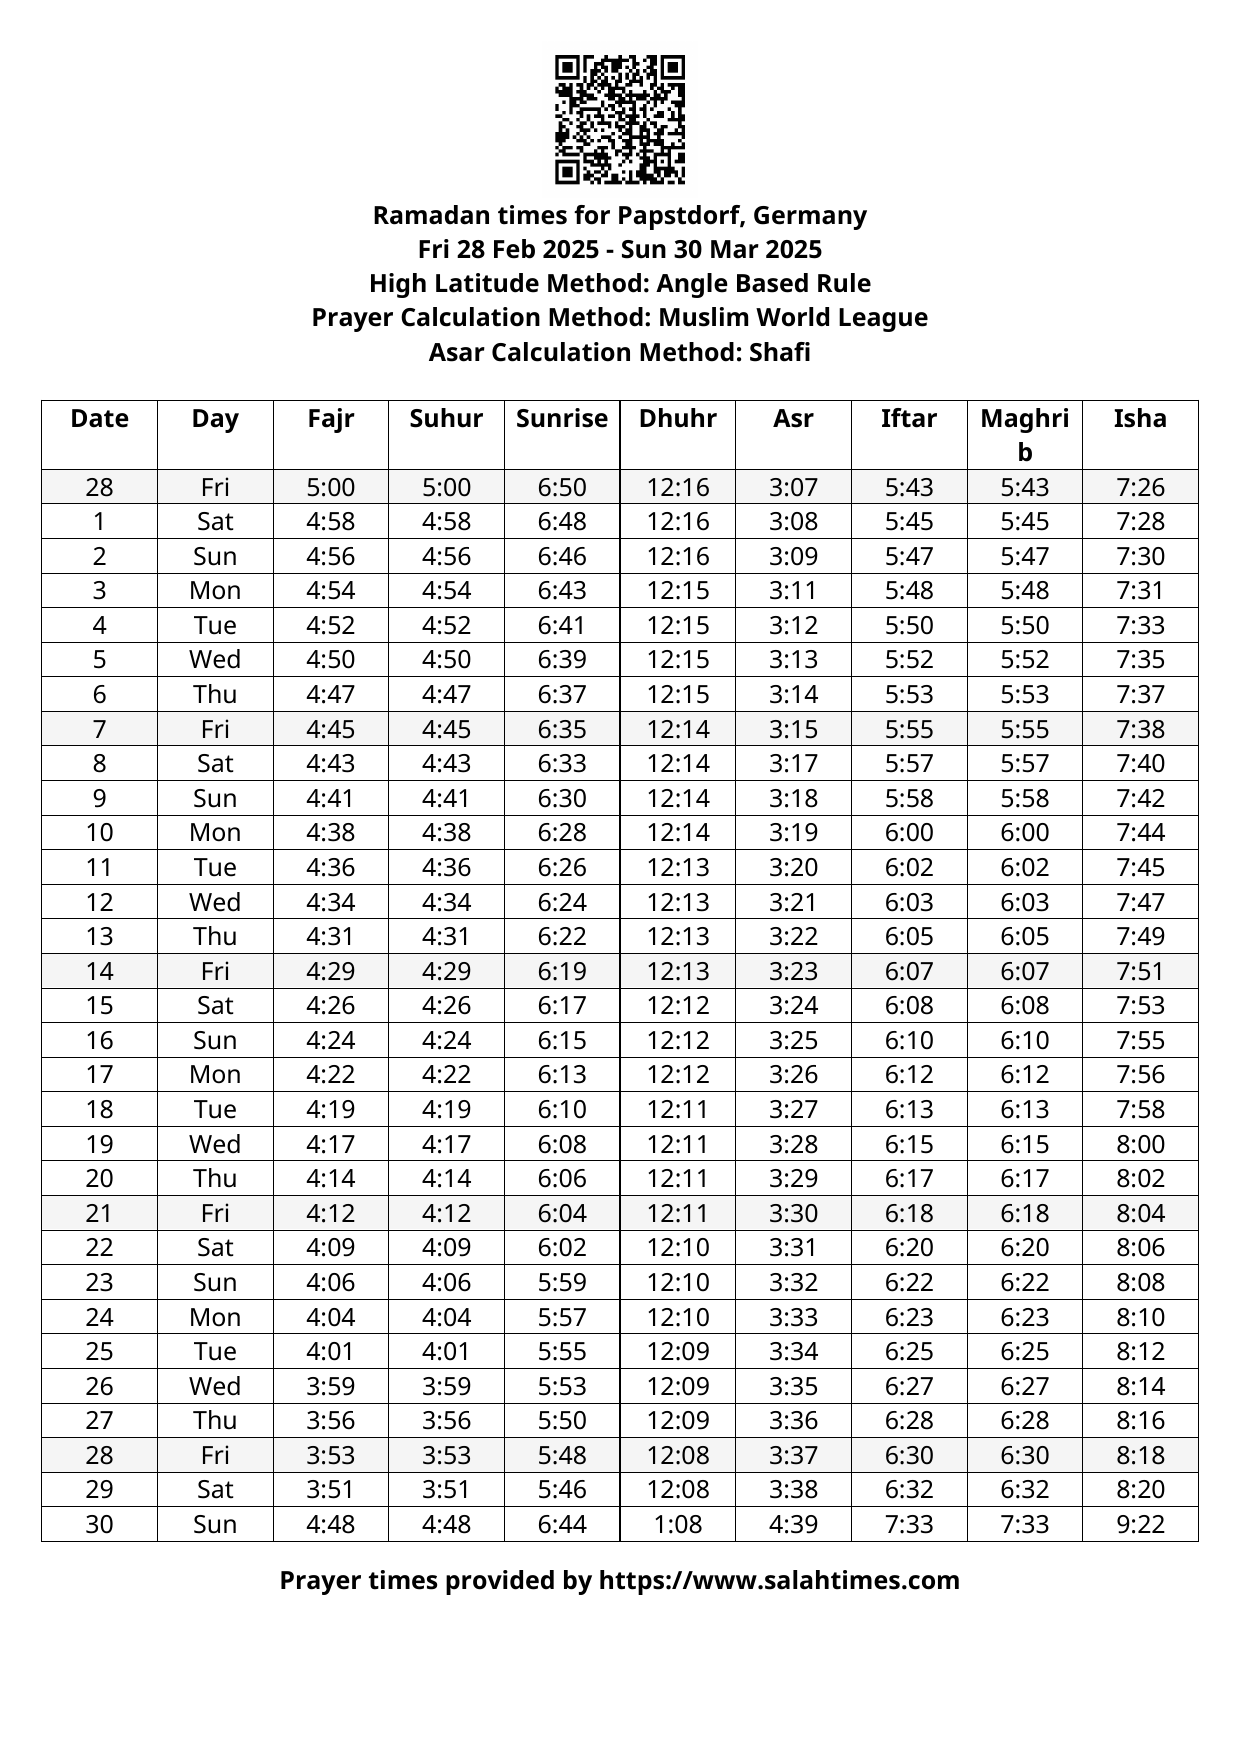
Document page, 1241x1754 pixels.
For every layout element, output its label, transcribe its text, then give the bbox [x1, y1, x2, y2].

text Ramadan times for Papstdorf, Germany [42, 198, 1198, 232]
table_cell 5:48 [505, 1438, 619, 1472]
table_cell 5:50 [505, 1404, 619, 1437]
table_cell 8:06 [1083, 1231, 1198, 1264]
table_cell 6:22 [968, 1265, 1082, 1299]
table_cell 5:00 [274, 470, 388, 503]
table_cell 3:36 [736, 1404, 851, 1437]
table_cell 6:28 [852, 1404, 967, 1437]
table_cell 13 [42, 919, 157, 953]
table_cell 6:18 [852, 1196, 967, 1229]
table_cell 4:14 [389, 1161, 504, 1195]
table_cell 12:14 [621, 781, 735, 814]
table_cell Sat [158, 504, 273, 538]
table_cell Sun [158, 1507, 273, 1541]
table_cell Fri [158, 1438, 273, 1472]
table_cell 12:15 [621, 574, 735, 607]
text Asar Calculation Method: Shafi [42, 334, 1198, 368]
table_cell 8:08 [1083, 1265, 1198, 1299]
table_cell 3:29 [736, 1161, 851, 1195]
table_cell 25 [42, 1334, 157, 1368]
table_cell 12:09 [621, 1404, 735, 1437]
table_cell 3:28 [736, 1127, 851, 1160]
table_cell 6:27 [968, 1369, 1082, 1402]
table_cell 6:30 [852, 1438, 967, 1472]
table_cell 8:20 [1083, 1473, 1198, 1506]
table_cell 4:09 [389, 1231, 504, 1264]
table_header Day [158, 401, 273, 469]
table_cell 12:15 [621, 677, 735, 711]
table_cell 5:45 [852, 504, 967, 538]
table_cell 7:33 [852, 1507, 967, 1541]
table_cell 5:48 [852, 574, 967, 607]
table_cell 12:11 [621, 1127, 735, 1160]
table_cell 9:22 [1083, 1507, 1198, 1541]
table_cell 8 [42, 746, 157, 780]
table_cell 5:53 [968, 677, 1082, 711]
table_cell 6:22 [852, 1265, 967, 1299]
table_cell 4:06 [274, 1265, 388, 1299]
table_cell 6:25 [968, 1334, 1082, 1368]
table_cell 4:41 [274, 781, 388, 814]
table_cell 5:58 [852, 781, 967, 814]
table_cell 3:22 [736, 919, 851, 953]
table_cell 5:50 [852, 608, 967, 642]
table_cell Mon [158, 1058, 273, 1091]
table_cell Mon [158, 574, 273, 607]
table_cell 12:16 [621, 470, 735, 503]
table_cell 5:47 [968, 539, 1082, 572]
table_cell 3:11 [736, 574, 851, 607]
table_cell Fri [158, 470, 273, 503]
table_cell 3 [42, 574, 157, 607]
table_cell 6:07 [968, 954, 1082, 987]
table_cell 4:22 [274, 1058, 388, 1091]
table_cell 5 [42, 643, 157, 676]
table_cell 6:05 [852, 919, 967, 953]
table_cell 6:28 [968, 1404, 1082, 1437]
table_cell Fri [158, 712, 273, 745]
table_cell 6:39 [505, 643, 619, 676]
table_cell 3:17 [736, 746, 851, 780]
table_cell 4:43 [389, 746, 504, 780]
table_cell 5:45 [968, 504, 1082, 538]
table_cell 4:50 [274, 643, 388, 676]
table_cell Sat [158, 989, 273, 1022]
table_cell 18 [42, 1092, 157, 1126]
table_cell 3:07 [736, 470, 851, 503]
table_cell 15 [42, 989, 157, 1022]
table_cell 28 [42, 470, 157, 503]
table_cell 12:12 [621, 1023, 735, 1057]
table_cell 6:15 [968, 1127, 1082, 1160]
table_cell 5:50 [968, 608, 1082, 642]
table_cell 5:57 [852, 746, 967, 780]
table_cell 4:01 [389, 1334, 504, 1368]
table_cell 6:20 [968, 1231, 1082, 1264]
table_cell 3:34 [736, 1334, 851, 1368]
table_cell 4:24 [274, 1023, 388, 1057]
table_cell 6:23 [968, 1300, 1082, 1333]
table_cell 4:47 [274, 677, 388, 711]
table_cell Tue [158, 1092, 273, 1126]
table_cell 6:05 [968, 919, 1082, 953]
table_cell 6:06 [505, 1161, 619, 1195]
table_cell 7:28 [1083, 504, 1198, 538]
table_cell 3:37 [736, 1438, 851, 1472]
table_cell 6:37 [505, 677, 619, 711]
table_cell 6:12 [968, 1058, 1082, 1091]
table_cell 30 [42, 1507, 157, 1541]
table_cell 4:24 [389, 1023, 504, 1057]
table_cell Tue [158, 1334, 273, 1368]
table_cell Thu [158, 919, 273, 953]
table_cell Tue [158, 608, 273, 642]
table_cell 3:35 [736, 1369, 851, 1402]
table_cell 3:59 [389, 1369, 504, 1402]
table_cell 5:52 [852, 643, 967, 676]
table_cell 12:13 [621, 885, 735, 918]
table_cell 23 [42, 1265, 157, 1299]
table_cell 6:13 [852, 1092, 967, 1126]
table_cell 6:13 [968, 1092, 1082, 1126]
table_cell 6:15 [505, 1023, 619, 1057]
table_cell Fri [158, 1196, 273, 1229]
table_cell 4:43 [274, 746, 388, 780]
table_cell 7:44 [1083, 816, 1198, 849]
table_cell 12:09 [621, 1334, 735, 1368]
table_cell 3:38 [736, 1473, 851, 1506]
table_cell 3:27 [736, 1092, 851, 1126]
table_cell Wed [158, 885, 273, 918]
table_cell 6:43 [505, 574, 619, 607]
table_cell 6:35 [505, 712, 619, 745]
table_header Date [42, 401, 157, 469]
table_cell 12 [42, 885, 157, 918]
table_header Fajr [274, 401, 388, 469]
table_cell 12:13 [621, 850, 735, 884]
table_cell 12:11 [621, 1196, 735, 1229]
table_cell 3:13 [736, 643, 851, 676]
table_cell 8:18 [1083, 1438, 1198, 1472]
table_cell 6:17 [505, 989, 619, 1022]
table_cell 24 [42, 1300, 157, 1333]
table_cell 5:52 [968, 643, 1082, 676]
table_cell 6:17 [852, 1161, 967, 1195]
table_cell 26 [42, 1369, 157, 1402]
table_cell 4:14 [274, 1161, 388, 1195]
table_cell 3:23 [736, 954, 851, 987]
table_cell 3:25 [736, 1023, 851, 1057]
table_cell 5:53 [852, 677, 967, 711]
table_cell 6:08 [505, 1127, 619, 1160]
table_cell 8:16 [1083, 1404, 1198, 1437]
table_cell 8:02 [1083, 1161, 1198, 1195]
table_cell 6:12 [852, 1058, 967, 1091]
table_cell 6:10 [852, 1023, 967, 1057]
table_cell 12:11 [621, 1092, 735, 1126]
table_cell 4:26 [389, 989, 504, 1022]
table_cell 6:19 [505, 954, 619, 987]
table_cell 12:10 [621, 1265, 735, 1299]
table_cell Sun [158, 1023, 273, 1057]
table_cell 4:54 [274, 574, 388, 607]
table_cell 6:08 [852, 989, 967, 1022]
table_cell 5:58 [968, 781, 1082, 814]
table_cell 7:49 [1083, 919, 1198, 953]
table_cell 4:09 [274, 1231, 388, 1264]
table_cell 4:17 [274, 1127, 388, 1160]
table_cell 4:54 [389, 574, 504, 607]
table_cell 7:56 [1083, 1058, 1198, 1091]
table_cell 12:08 [621, 1473, 735, 1506]
table_cell 4:47 [389, 677, 504, 711]
table_cell 6:18 [968, 1196, 1082, 1229]
table_cell 7:51 [1083, 954, 1198, 987]
table_cell 4:34 [274, 885, 388, 918]
table_cell 6:26 [505, 850, 619, 884]
table_cell 5:59 [505, 1265, 619, 1299]
table_cell 1:08 [621, 1507, 735, 1541]
table_cell 4:48 [389, 1507, 504, 1541]
table_cell 4:58 [274, 504, 388, 538]
table_cell 11 [42, 850, 157, 884]
table_header Iftar [852, 401, 967, 469]
table_header Asr [736, 401, 851, 469]
table_header Maghrib [968, 401, 1082, 469]
table_cell 6:15 [852, 1127, 967, 1160]
table_cell 4:31 [274, 919, 388, 953]
table_cell 6:33 [505, 746, 619, 780]
table_cell 6:48 [505, 504, 619, 538]
table_cell 3:24 [736, 989, 851, 1022]
table_cell 22 [42, 1231, 157, 1264]
table_cell 4:56 [389, 539, 504, 572]
table_cell 3:21 [736, 885, 851, 918]
table_cell 4:34 [389, 885, 504, 918]
table_cell 20 [42, 1161, 157, 1195]
table_cell 4:22 [389, 1058, 504, 1091]
table_cell 4:01 [274, 1334, 388, 1368]
table_cell 6:00 [852, 816, 967, 849]
table_cell 7:37 [1083, 677, 1198, 711]
table_cell 5:47 [852, 539, 967, 572]
table_cell 4:45 [274, 712, 388, 745]
text High Latitude Method: Angle Based Rule [42, 266, 1198, 300]
table_cell 6:30 [505, 781, 619, 814]
table_cell 6:50 [505, 470, 619, 503]
table_cell 7:31 [1083, 574, 1198, 607]
table_cell 7:26 [1083, 470, 1198, 503]
table_cell 4:38 [389, 816, 504, 849]
table_cell 6:44 [505, 1507, 619, 1541]
table_cell 4:29 [389, 954, 504, 987]
table_cell 3:51 [274, 1473, 388, 1506]
table_cell 3:08 [736, 504, 851, 538]
table_header Sunrise [505, 401, 619, 469]
table_cell 4 [42, 608, 157, 642]
table_cell 4:52 [274, 608, 388, 642]
table_cell 6:20 [852, 1231, 967, 1264]
table_cell Sat [158, 1231, 273, 1264]
table_cell 6:46 [505, 539, 619, 572]
table_cell 12:08 [621, 1438, 735, 1472]
table_cell Mon [158, 1300, 273, 1333]
table_cell 4:45 [389, 712, 504, 745]
table_cell 12:15 [621, 608, 735, 642]
table_cell Wed [158, 1127, 273, 1160]
table_cell 4:06 [389, 1265, 504, 1299]
table_cell 6:03 [852, 885, 967, 918]
table_cell 7:35 [1083, 643, 1198, 676]
table_cell 4:19 [274, 1092, 388, 1126]
table_cell 12:10 [621, 1300, 735, 1333]
table_cell 6:24 [505, 885, 619, 918]
table_cell 4:26 [274, 989, 388, 1022]
table_cell 7:47 [1083, 885, 1198, 918]
table_cell 4:12 [274, 1196, 388, 1229]
table_cell 29 [42, 1473, 157, 1506]
table_cell 6:41 [505, 608, 619, 642]
table_cell 6:02 [505, 1231, 619, 1264]
table_cell 5:55 [505, 1334, 619, 1368]
table_cell 3:14 [736, 677, 851, 711]
table_cell 16 [42, 1023, 157, 1057]
table_cell 7:55 [1083, 1023, 1198, 1057]
table_cell Wed [158, 1369, 273, 1402]
table_cell 3:56 [389, 1404, 504, 1437]
table_cell Thu [158, 677, 273, 711]
table_cell 12:16 [621, 539, 735, 572]
table_cell 8:04 [1083, 1196, 1198, 1229]
table_cell 4:19 [389, 1092, 504, 1126]
text Fri 28 Feb 2025 - Sun 30 Mar 2025 [42, 232, 1198, 266]
table_cell 4:12 [389, 1196, 504, 1229]
table_cell 7:53 [1083, 989, 1198, 1022]
picture [542, 41, 699, 198]
table_cell Sat [158, 746, 273, 780]
table_cell 3:30 [736, 1196, 851, 1229]
table_cell 12:12 [621, 989, 735, 1022]
table_cell 9 [42, 781, 157, 814]
table_cell 12:10 [621, 1231, 735, 1264]
table_cell 3:20 [736, 850, 851, 884]
table_cell 6:13 [505, 1058, 619, 1091]
table_cell 7:42 [1083, 781, 1198, 814]
table_cell 6:22 [505, 919, 619, 953]
table_cell 5:53 [505, 1369, 619, 1402]
table_cell 4:52 [389, 608, 504, 642]
table_cell 4:48 [274, 1507, 388, 1541]
table_cell 3:59 [274, 1369, 388, 1402]
text Prayer Calculation Method: Muslim World League [42, 300, 1198, 334]
table_cell 21 [42, 1196, 157, 1229]
table_cell 6:23 [852, 1300, 967, 1333]
table_cell 7:33 [1083, 608, 1198, 642]
table_cell 7:33 [968, 1507, 1082, 1541]
table_cell Sat [158, 1473, 273, 1506]
table_cell 5:55 [968, 712, 1082, 745]
table_cell 6:30 [968, 1438, 1082, 1472]
table_cell 4:31 [389, 919, 504, 953]
table_cell 28 [42, 1438, 157, 1472]
table_cell 3:12 [736, 608, 851, 642]
table_cell 5:48 [968, 574, 1082, 607]
table_cell 3:53 [389, 1438, 504, 1472]
table_cell 12:14 [621, 816, 735, 849]
table_cell Thu [158, 1404, 273, 1437]
table_cell 6:32 [968, 1473, 1082, 1506]
table_cell 6:10 [505, 1092, 619, 1126]
table_cell Thu [158, 1161, 273, 1195]
table_cell 4:36 [274, 850, 388, 884]
table_cell 4:36 [389, 850, 504, 884]
table_cell 1 [42, 504, 157, 538]
table_cell 17 [42, 1058, 157, 1091]
table_cell 12:14 [621, 746, 735, 780]
table_cell 3:19 [736, 816, 851, 849]
table_cell 4:29 [274, 954, 388, 987]
table_cell 5:57 [968, 746, 1082, 780]
table_cell 4:58 [389, 504, 504, 538]
table_cell 4:39 [736, 1507, 851, 1541]
table_cell 6 [42, 677, 157, 711]
table_cell 7:58 [1083, 1092, 1198, 1126]
table_cell 5:43 [968, 470, 1082, 503]
table_cell 12:14 [621, 712, 735, 745]
table_cell 4:50 [389, 643, 504, 676]
table_cell 12:13 [621, 919, 735, 953]
table_cell Wed [158, 643, 273, 676]
table_cell 12:09 [621, 1369, 735, 1402]
table_cell 19 [42, 1127, 157, 1160]
table_cell 6:02 [968, 850, 1082, 884]
table_cell 2 [42, 539, 157, 572]
table_cell 3:09 [736, 539, 851, 572]
table_cell 6:03 [968, 885, 1082, 918]
table_cell 3:31 [736, 1231, 851, 1264]
table_cell 8:12 [1083, 1334, 1198, 1368]
text Prayer times provided by https://www.salahtimes.com [42, 1563, 1198, 1597]
table_cell 3:56 [274, 1404, 388, 1437]
table_cell 12:13 [621, 954, 735, 987]
table_cell 5:00 [389, 470, 504, 503]
table_cell 6:04 [505, 1196, 619, 1229]
table_cell 3:51 [389, 1473, 504, 1506]
table_cell 8:00 [1083, 1127, 1198, 1160]
table_cell 3:15 [736, 712, 851, 745]
table_cell 6:32 [852, 1473, 967, 1506]
table_cell 10 [42, 816, 157, 849]
table_cell 3:33 [736, 1300, 851, 1333]
table_cell 4:56 [274, 539, 388, 572]
table_cell 3:26 [736, 1058, 851, 1091]
table_header Suhur [389, 401, 504, 469]
table_cell 7:40 [1083, 746, 1198, 780]
table_cell 7:45 [1083, 850, 1198, 884]
table_cell 7 [42, 712, 157, 745]
table_cell 4:17 [389, 1127, 504, 1160]
table_cell 27 [42, 1404, 157, 1437]
table_cell 3:18 [736, 781, 851, 814]
table_header Dhuhr [621, 401, 735, 469]
table_cell 5:43 [852, 470, 967, 503]
table_cell 12:16 [621, 504, 735, 538]
table_cell 5:46 [505, 1473, 619, 1506]
table_cell 8:10 [1083, 1300, 1198, 1333]
table_cell 12:11 [621, 1161, 735, 1195]
table_cell 12:15 [621, 643, 735, 676]
table_cell 6:27 [852, 1369, 967, 1402]
table_cell 12:12 [621, 1058, 735, 1091]
table_cell 4:04 [274, 1300, 388, 1333]
table_cell 4:38 [274, 816, 388, 849]
table_cell 7:30 [1083, 539, 1198, 572]
table_cell 6:07 [852, 954, 967, 987]
table_cell 5:57 [505, 1300, 619, 1333]
table_cell 3:53 [274, 1438, 388, 1472]
table_cell 6:02 [852, 850, 967, 884]
table_cell Mon [158, 816, 273, 849]
table_cell 7:38 [1083, 712, 1198, 745]
table_cell Sun [158, 1265, 273, 1299]
table_cell Tue [158, 850, 273, 884]
table_cell Sun [158, 539, 273, 572]
table_cell 6:10 [968, 1023, 1082, 1057]
table_header Isha [1083, 401, 1198, 469]
table_cell 6:28 [505, 816, 619, 849]
table_cell 6:00 [968, 816, 1082, 849]
table_cell 6:17 [968, 1161, 1082, 1195]
table_cell 8:14 [1083, 1369, 1198, 1402]
table_cell 4:41 [389, 781, 504, 814]
table_cell 6:25 [852, 1334, 967, 1368]
table_cell Sun [158, 781, 273, 814]
table_cell 6:08 [968, 989, 1082, 1022]
table_cell 3:32 [736, 1265, 851, 1299]
table_cell 14 [42, 954, 157, 987]
table_cell 4:04 [389, 1300, 504, 1333]
table_cell Fri [158, 954, 273, 987]
table_cell 5:55 [852, 712, 967, 745]
